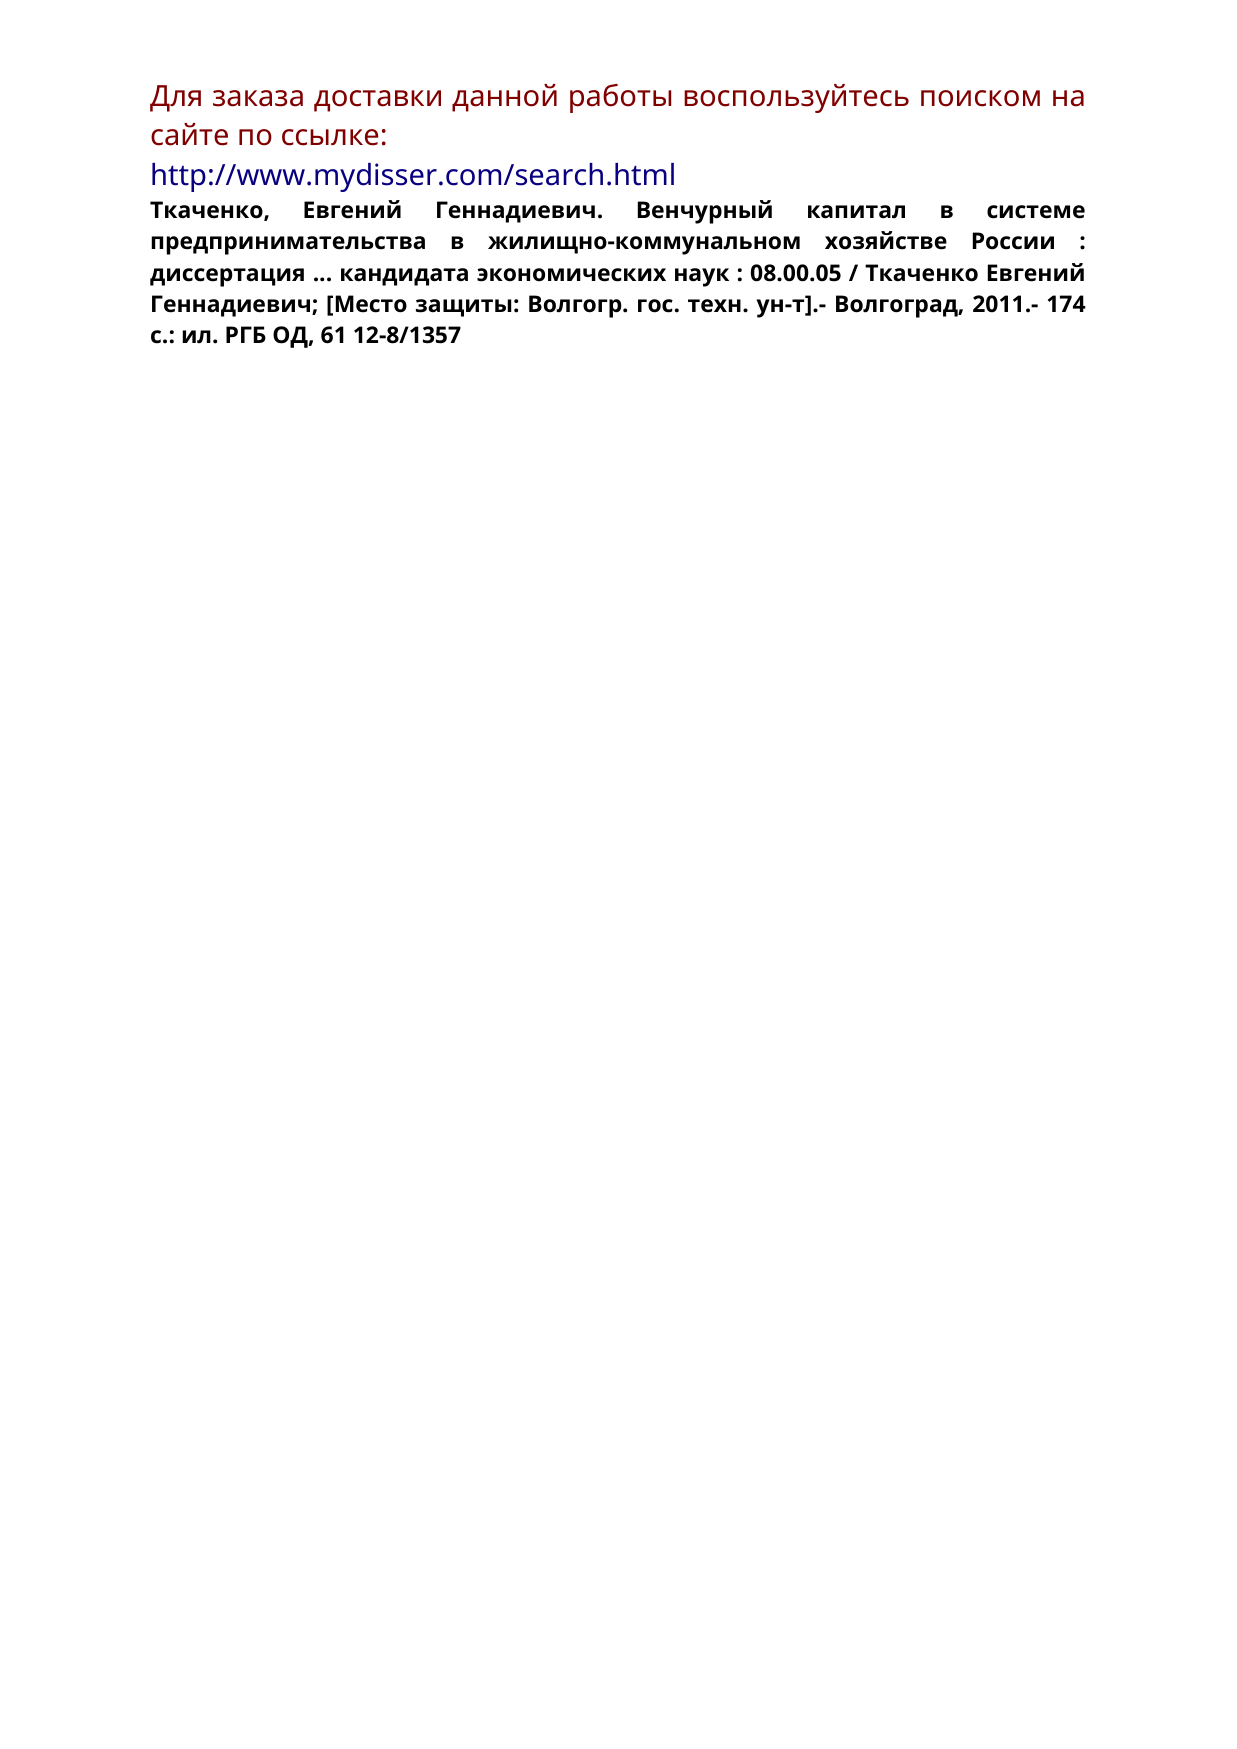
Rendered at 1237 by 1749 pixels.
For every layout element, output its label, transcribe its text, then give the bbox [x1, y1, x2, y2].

text Ткаченко, Евгений Геннадиевич. Венчурный капитал в системе предпринимательства в жилищно-коммунальном хозяйстве России : диссертация ... кандидата экономических наук : 08.00.05 / Ткаченко Евгений Геннадиевич; [Место защиты: Волгогр. гос. техн. ун-т].- Волгоград, 2011.- 174 с.: ил. РГБ ОД, 61 12-8/1357 [150, 194, 1086, 350]
